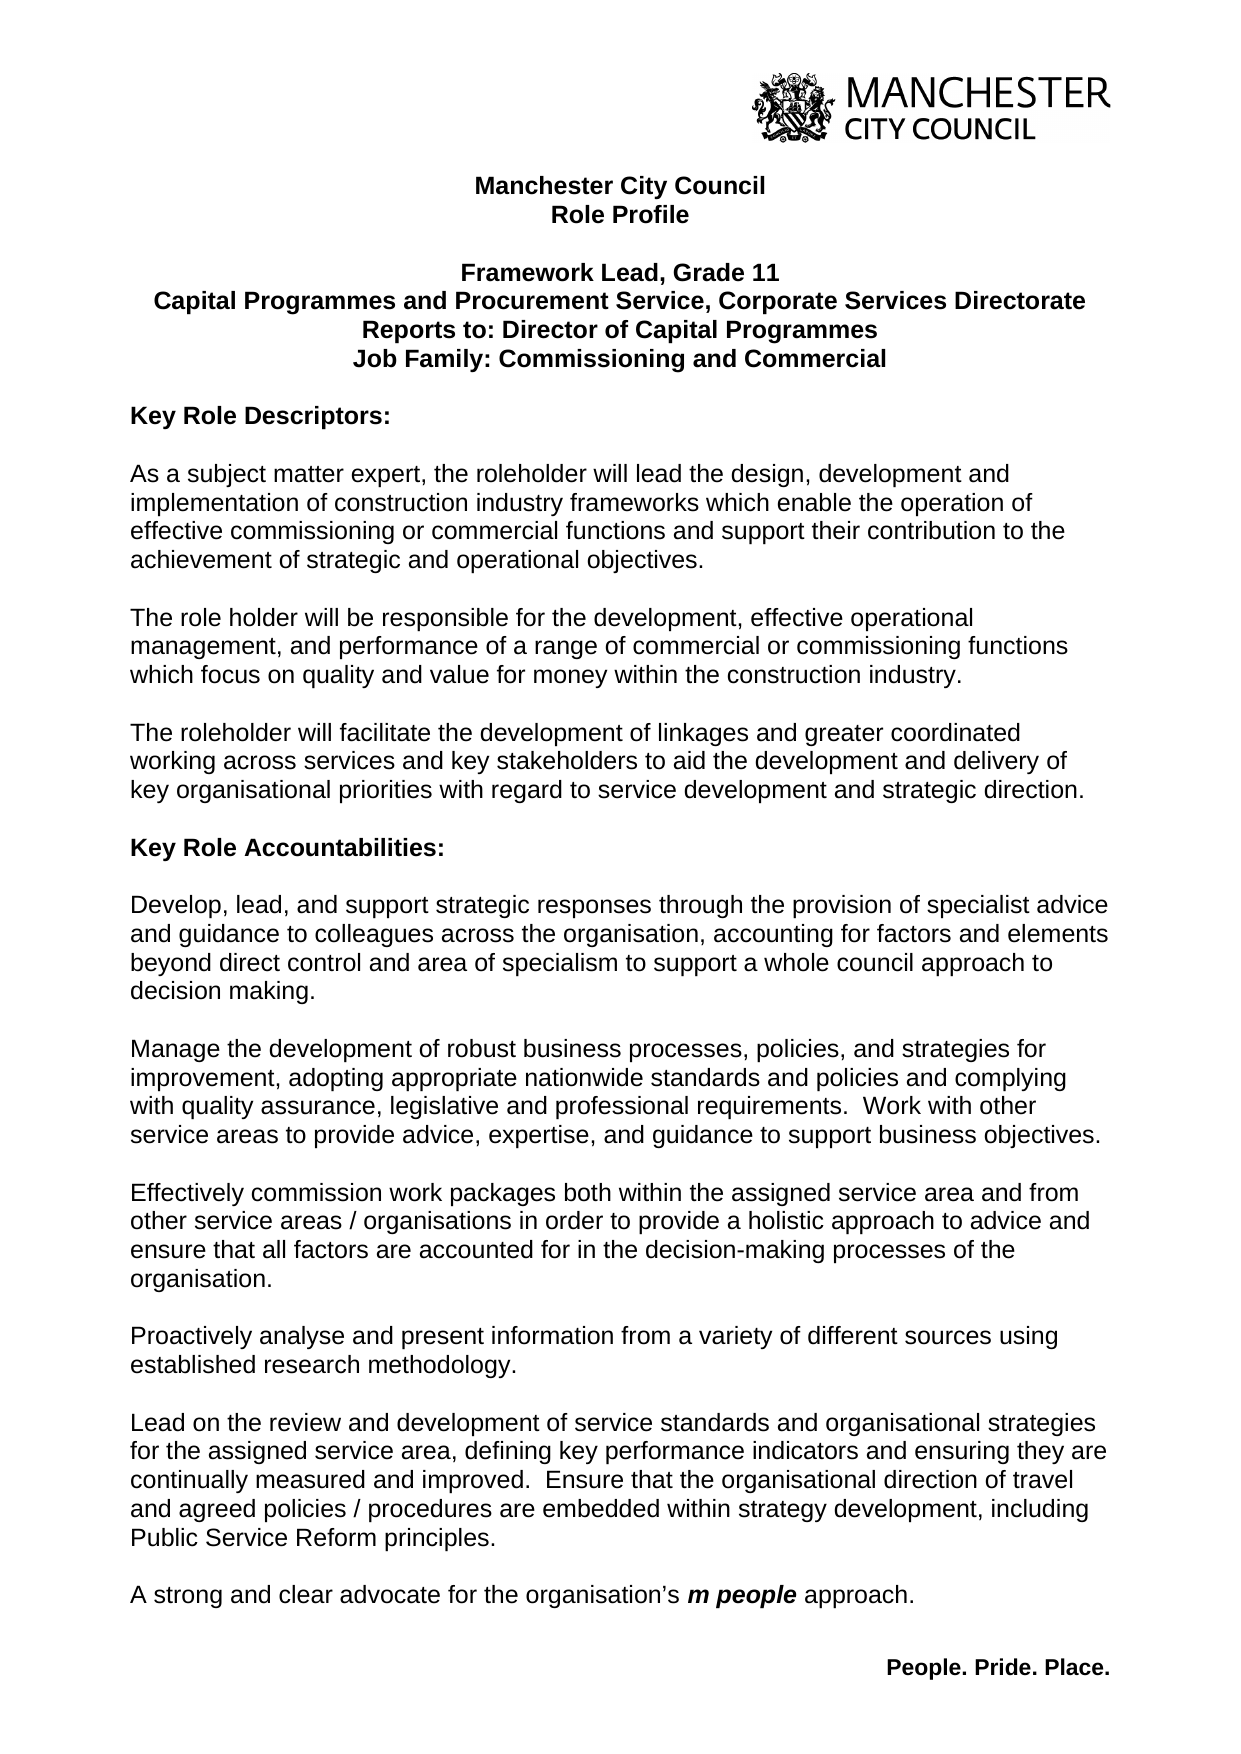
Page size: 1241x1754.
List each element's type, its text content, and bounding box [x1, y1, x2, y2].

text Capital Programmes and Procurement Service, Corporate Services Directorate [130, 286, 1110, 315]
text Reports to: Director of Capital Programmes [130, 315, 1110, 344]
text Develop, lead, and support strategic responses through the provision of specialist advice and guidance to colleagues across the organisation, accounting for factors and elements beyond direct control and area of specialism to support a whole council approach to decision making. [130, 890, 1110, 1005]
picture [752, 73, 1111, 143]
text Job Family: Commissioning and Commercial [130, 344, 1110, 373]
text The roleholder will facilitate the development of linkages and greater coordinated working across services and key stakeholders to aid the development and delivery of key organisational priorities with regard to service development and strategic direction. [130, 718, 1110, 804]
text Role Profile [130, 200, 1110, 229]
text A strong and clear advocate for the organisation’s m people approach. [130, 1580, 1110, 1609]
text Key Role Descriptors: [130, 401, 1110, 430]
text Key Role Accountabilities: [130, 833, 1110, 861]
text Framework Lead, Grade 11 [130, 258, 1110, 286]
text The role holder will be responsible for the development, effective operational management, and performance of a range of commercial or commissioning functions which focus on quality and value for money within the construction industry. [130, 603, 1110, 689]
text Lead on the review and development of service standards and organisational strategies for the assigned service area, defining key performance indicators and ensuring they are continually measured and improved. Ensure that the organisational direction of travel and agreed policies / procedures are embedded within strategy development, including Public Service Reform principles. [130, 1408, 1110, 1551]
text Manage the development of robust business processes, policies, and strategies for improvement, adopting appropriate nationwide standards and policies and complying with quality assurance, legislative and professional requirements. Work with other service areas to provide advice, expertise, and guidance to support business objectives. [130, 1034, 1110, 1149]
text Proactively analyse and present information from a variety of different sources using established research methodology. [130, 1321, 1110, 1379]
text Effectively commission work packages both within the assigned service area and from other service areas / organisations in order to provide a holistic approach to advice and ensure that all factors are accounted for in the decision-making processes of the organisation. [130, 1178, 1110, 1293]
text City Council [130, 171, 1110, 200]
text As a subject matter expert, the roleholder will lead the design, development and implementation of construction industry frameworks which enable the operation of effective commissioning or commercial functions and support their contribution to the achievement of strategic and operational objectives. [130, 459, 1110, 574]
